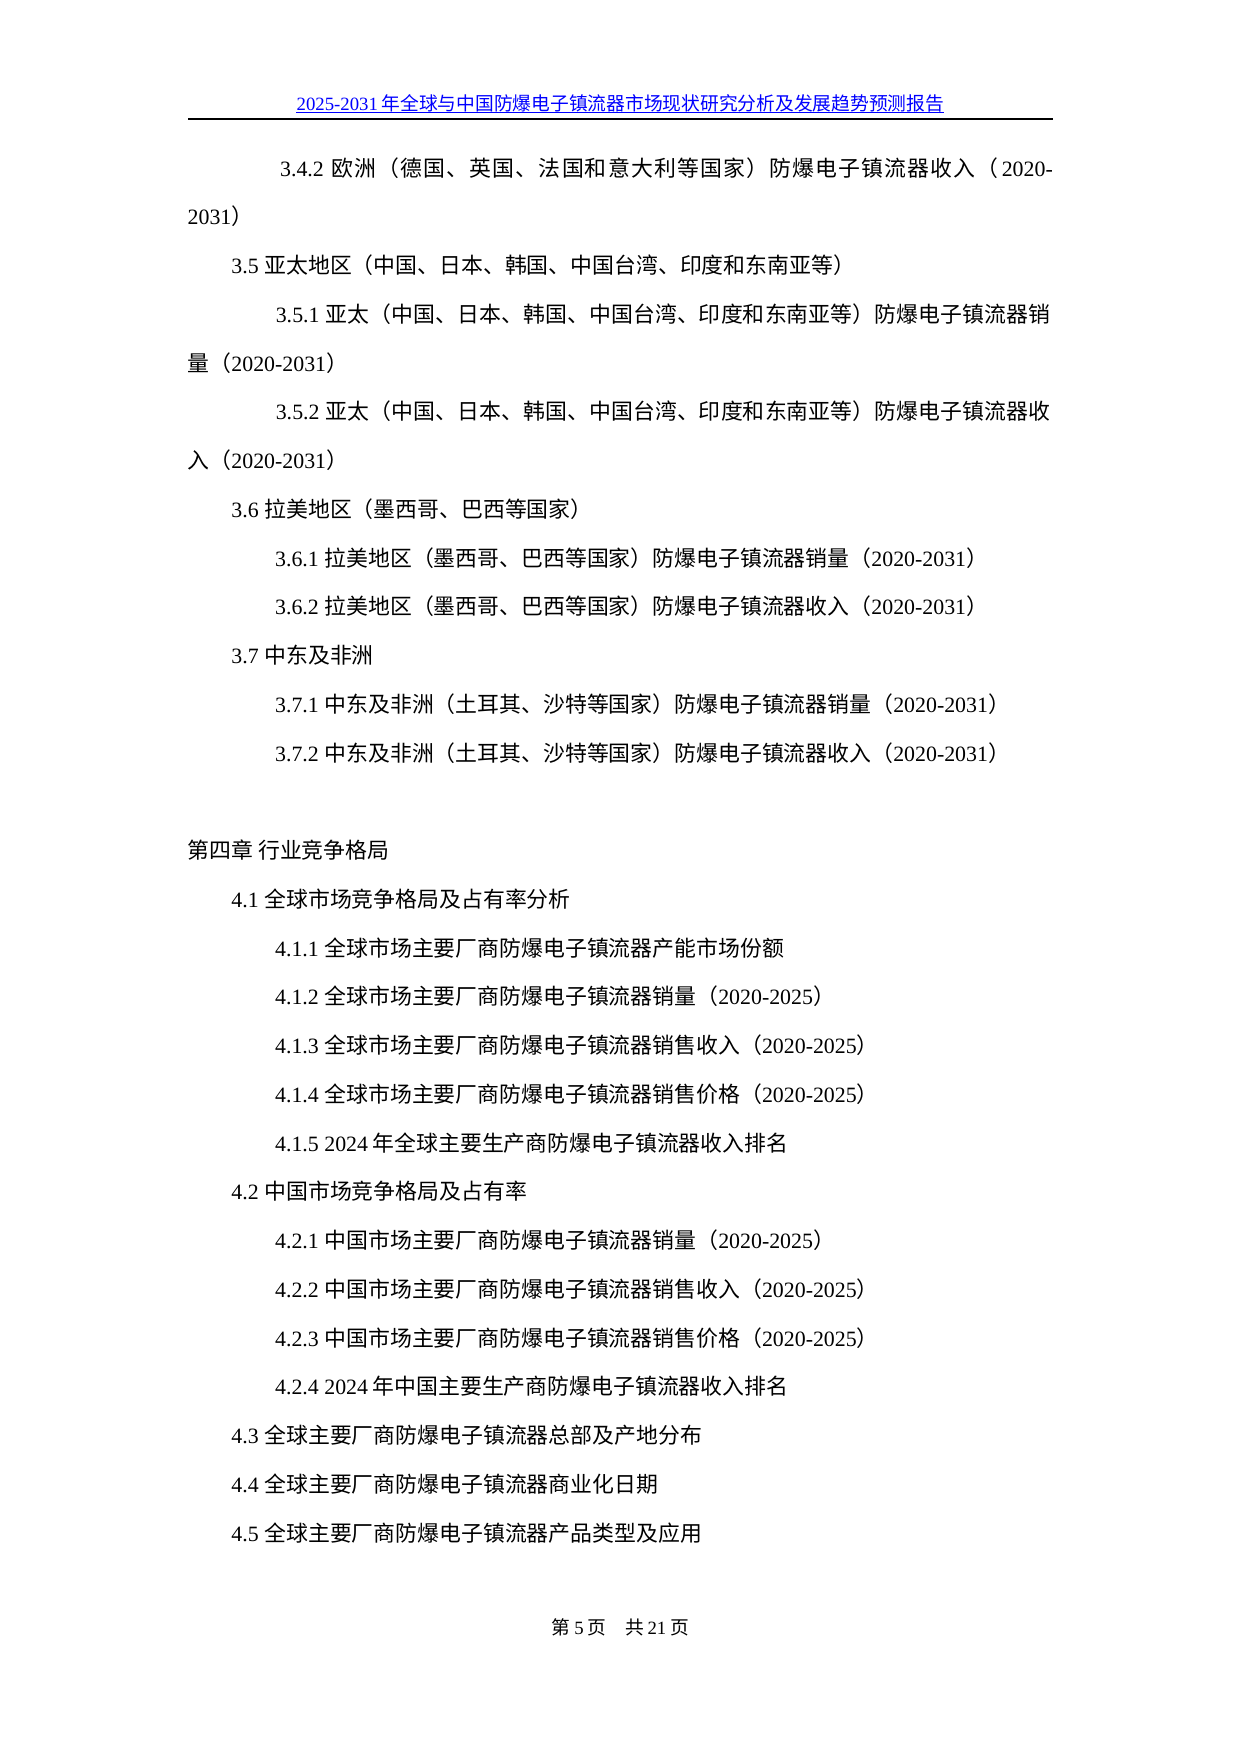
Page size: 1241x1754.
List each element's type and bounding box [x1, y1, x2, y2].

text [187, 150, 1053, 1548]
